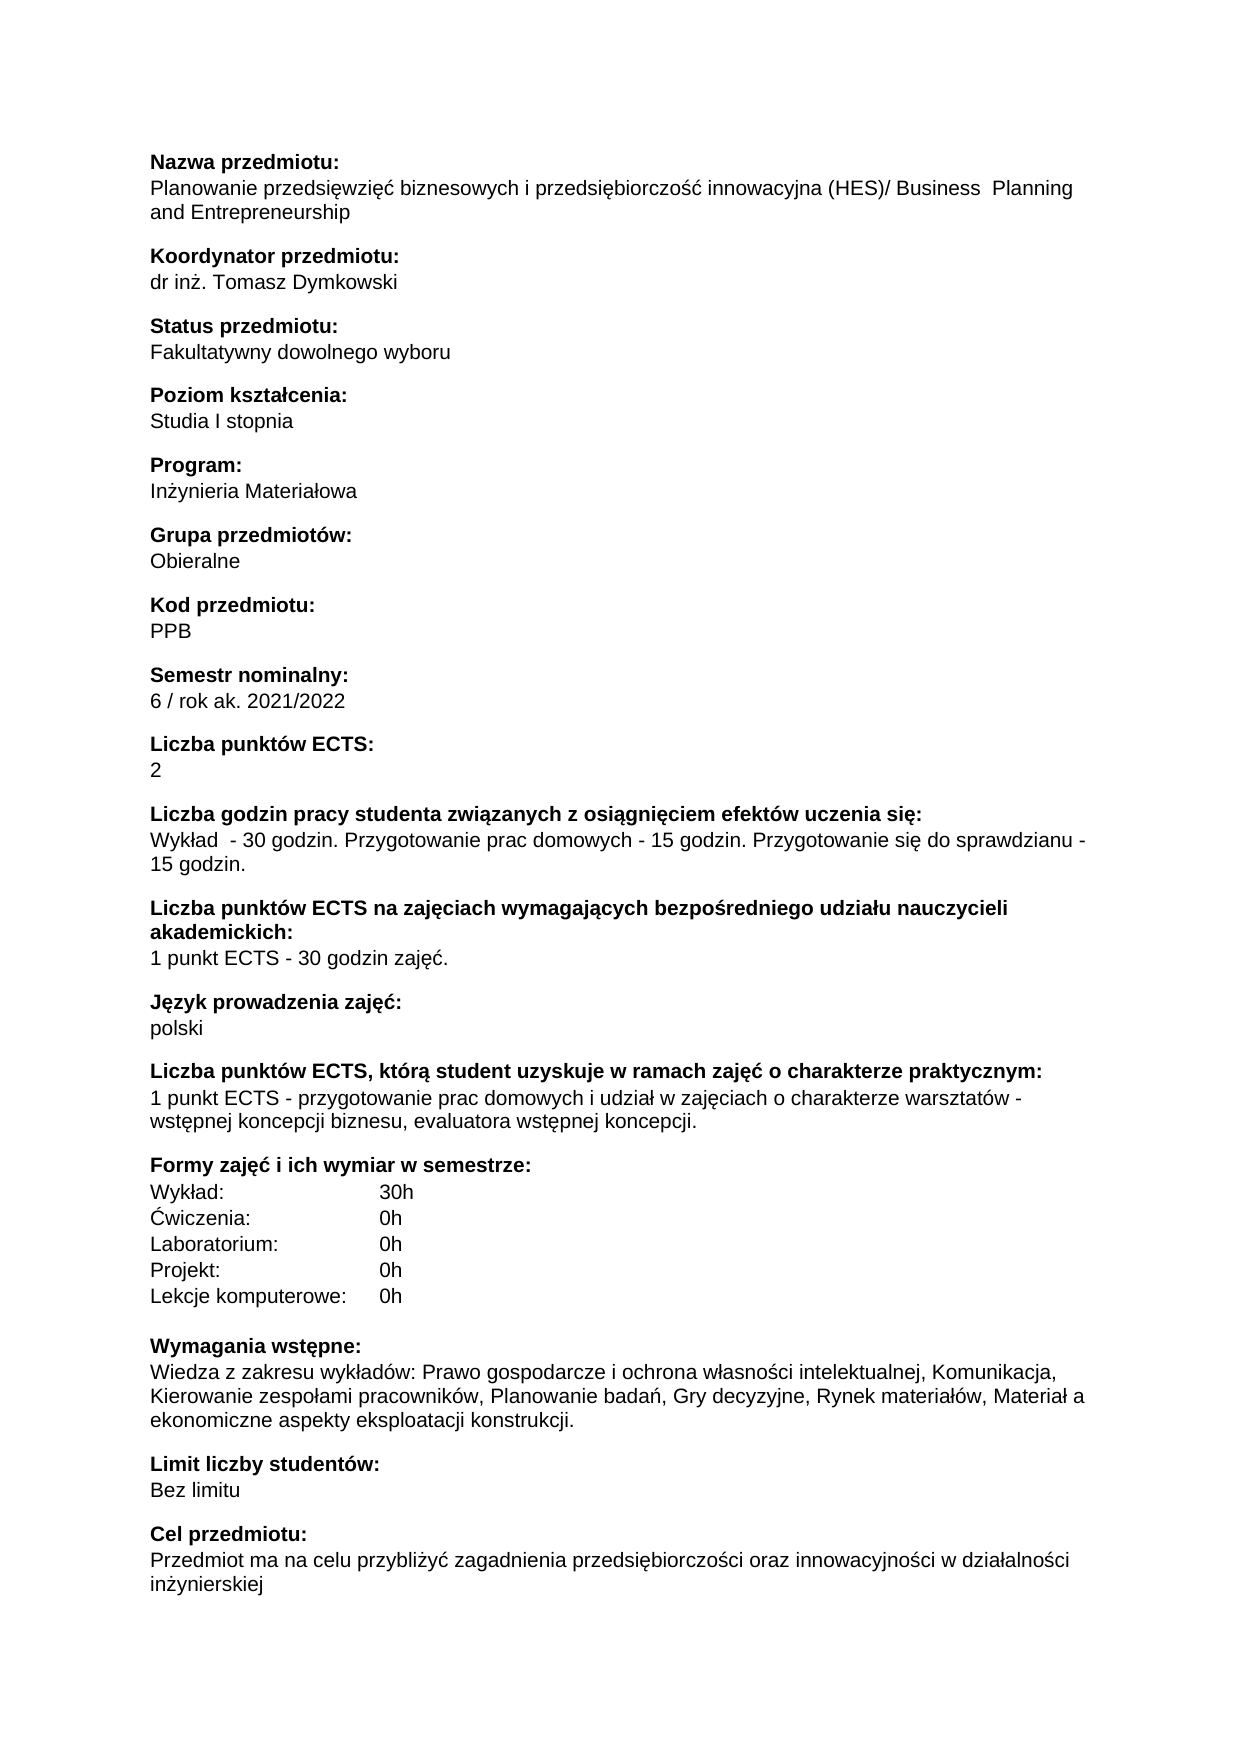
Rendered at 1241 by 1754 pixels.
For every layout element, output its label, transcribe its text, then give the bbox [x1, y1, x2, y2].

text Formy zajęć i ich wymiar w semestrze: [150, 1153, 1090, 1177]
text Cel przedmiotu: [150, 1521, 1090, 1545]
text Program: [150, 453, 1090, 477]
text Bez limitu [150, 1478, 1090, 1502]
text Grupa przedmiotów: [150, 523, 1090, 547]
text Planowanie przedsięwzięć biznesowych i przedsiębiorczość innowacyjna (HES)/ Business Planning and Entrepreneurship [150, 176, 1090, 224]
text PPB [150, 619, 1090, 643]
text Obieralne [150, 549, 1090, 573]
text Przedmiot ma na celu przybliżyć zagadnienia przedsiębiorczości oraz innowacyjności w działalności inżynierskiej [150, 1547, 1090, 1595]
text Koordynator przedmiotu: [150, 244, 1090, 268]
text 6 / rok ak. 2021/2022 [150, 688, 1090, 712]
table_cell Lekcje komputerowe: [140, 1284, 367, 1308]
text Limit liczby studentów: [150, 1452, 1090, 1476]
text Wymagania wstępne: [150, 1334, 1090, 1358]
text Kod przedmiotu: [150, 593, 1090, 617]
text Status przedmiotu: [150, 313, 1090, 337]
text 2 [150, 758, 1090, 782]
table_cell 0h [369, 1204, 597, 1230]
text Liczba punktów ECTS, którą student uzyskuje w ramach zajęć o charakterze praktycznym: [150, 1059, 1090, 1083]
text Liczba punktów ECTS: [150, 732, 1090, 756]
text Semestr nominalny: [150, 662, 1090, 686]
text Wykład - 30 godzin. Przygotowanie prac domowych - 15 godzin. Przygotowanie się do sprawdzianu - 15 godzin. [150, 828, 1090, 876]
text polski [150, 1016, 1090, 1039]
text Język prowadzenia zajęć: [150, 989, 1090, 1013]
text Nazwa przedmiotu: [150, 150, 1090, 174]
text Wiedza z zakresu wykładów: Prawo gospodarcze i ochrona własności intelektualnej, Komunikacja, Kierowanie zespołami pracowników, Planowanie badań, Gry decyzyjne, Rynek materiałów, Materiał a ekonomiczne aspekty eksploatacji konstrukcji. [150, 1360, 1090, 1432]
table_header 30h [369, 1180, 597, 1204]
text 1 punkt ECTS - przygotowanie prac domowych i udział w zajęciach o charakterze warsztatów - wstępnej koncepcji biznesu, evaluatora wstępnej koncepcji. [150, 1085, 1090, 1133]
text Liczba punktów ECTS na zajęciach wymagających bezpośredniego udziału nauczycieli akademickich: [150, 896, 1090, 944]
text 1 punkt ECTS - 30 godzin zajęć. [150, 946, 1090, 970]
text Poziom kształcenia: [150, 383, 1090, 407]
text Inżynieria Materiałowa [150, 479, 1090, 503]
text Studia I stopnia [150, 409, 1090, 433]
table_cell 0h [369, 1256, 597, 1282]
table_header Wykład: [140, 1180, 367, 1204]
table_cell 0h [369, 1282, 597, 1308]
table_cell Projekt: [140, 1258, 367, 1282]
table_cell 0h [369, 1230, 597, 1256]
text Fakultatywny dowolnego wyboru [150, 339, 1090, 363]
table_cell Ćwiczenia: [140, 1206, 367, 1230]
text dr inż. Tomasz Dymkowski [150, 270, 1090, 294]
table_cell Laboratorium: [140, 1232, 367, 1256]
text Liczba godzin pracy studenta związanych z osiągnięciem efektów uczenia się: [150, 802, 1090, 826]
